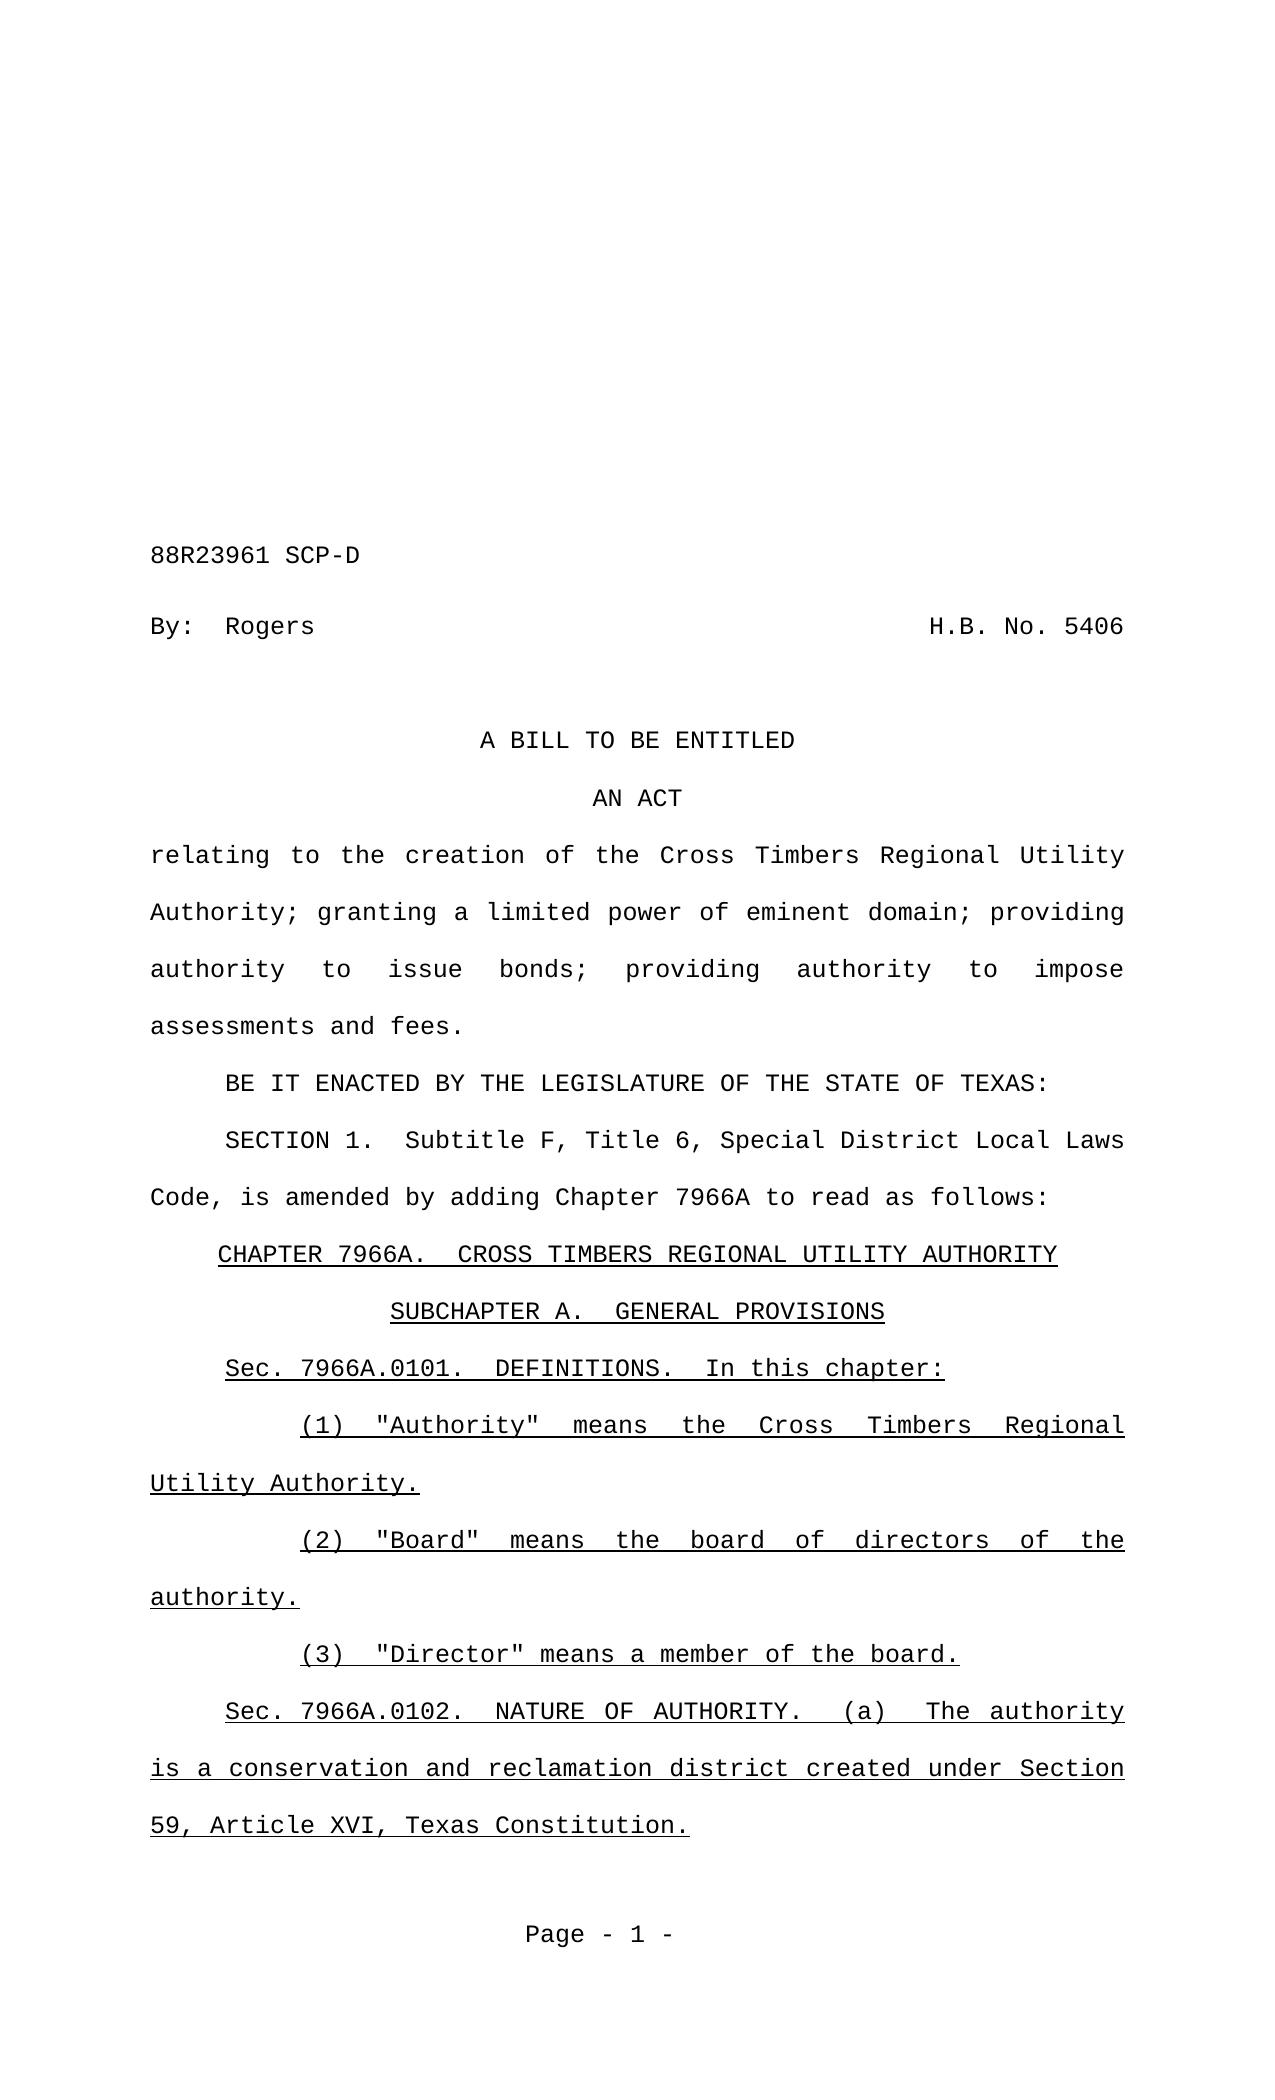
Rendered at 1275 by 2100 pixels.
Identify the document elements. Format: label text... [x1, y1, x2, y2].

text BE IT ENACTED BY THE LEGISLATURE OF THE STATE OF TEXAS: [150, 1070, 1125, 1099]
text A BILL TO BE ENTITLED [150, 728, 1125, 756]
text Sec. 7966A.0102. NATURE OF AUTHORITY. (a) The authority is a conservation and reclamation district created under Section 59, Article XVI, Texas Constitution. [150, 1780, 1125, 1841]
text SECTION 1. Subtitle F, Title 6, Special District Local Laws Code, is amended by adding Chapter 7966A to read as follows: [150, 1127, 1125, 1213]
text (1) "Authority" means the Cross Timbers Regional Utility Authority. [150, 1413, 1125, 1498]
text Sec. 7966A.0101. DEFINITIONS. In this chapter: [150, 1356, 1125, 1384]
text AN ACT [150, 785, 1125, 813]
text By: Rogers H.B. No. 5406 [150, 614, 1125, 642]
text 88R23961 SCP-D [150, 542, 1125, 571]
text Sec. 7966A.0102. NATURE OF AUTHORITY. (a) The authority is a conservation and reclamation district created under Section 59, Article XVI, Texas Constitution. [150, 1698, 1125, 1779]
text SUBCHAPTER A. GENERAL PROVISIONS [150, 1299, 1125, 1327]
text relating to the creation of the Cross Timbers Regional Utility Authority; granting a limited power of eminent domain; providing authority to issue bonds; providing authority to impose assessments and fees. [150, 842, 1125, 1042]
text (2) "Board" means the board of directors of the authority. [150, 1527, 1125, 1613]
text (3) "Director" means a member of the board. [150, 1641, 1125, 1670]
text CHAPTER 7966A. CROSS TIMBERS REGIONAL UTILITY AUTHORITY [150, 1242, 1125, 1270]
